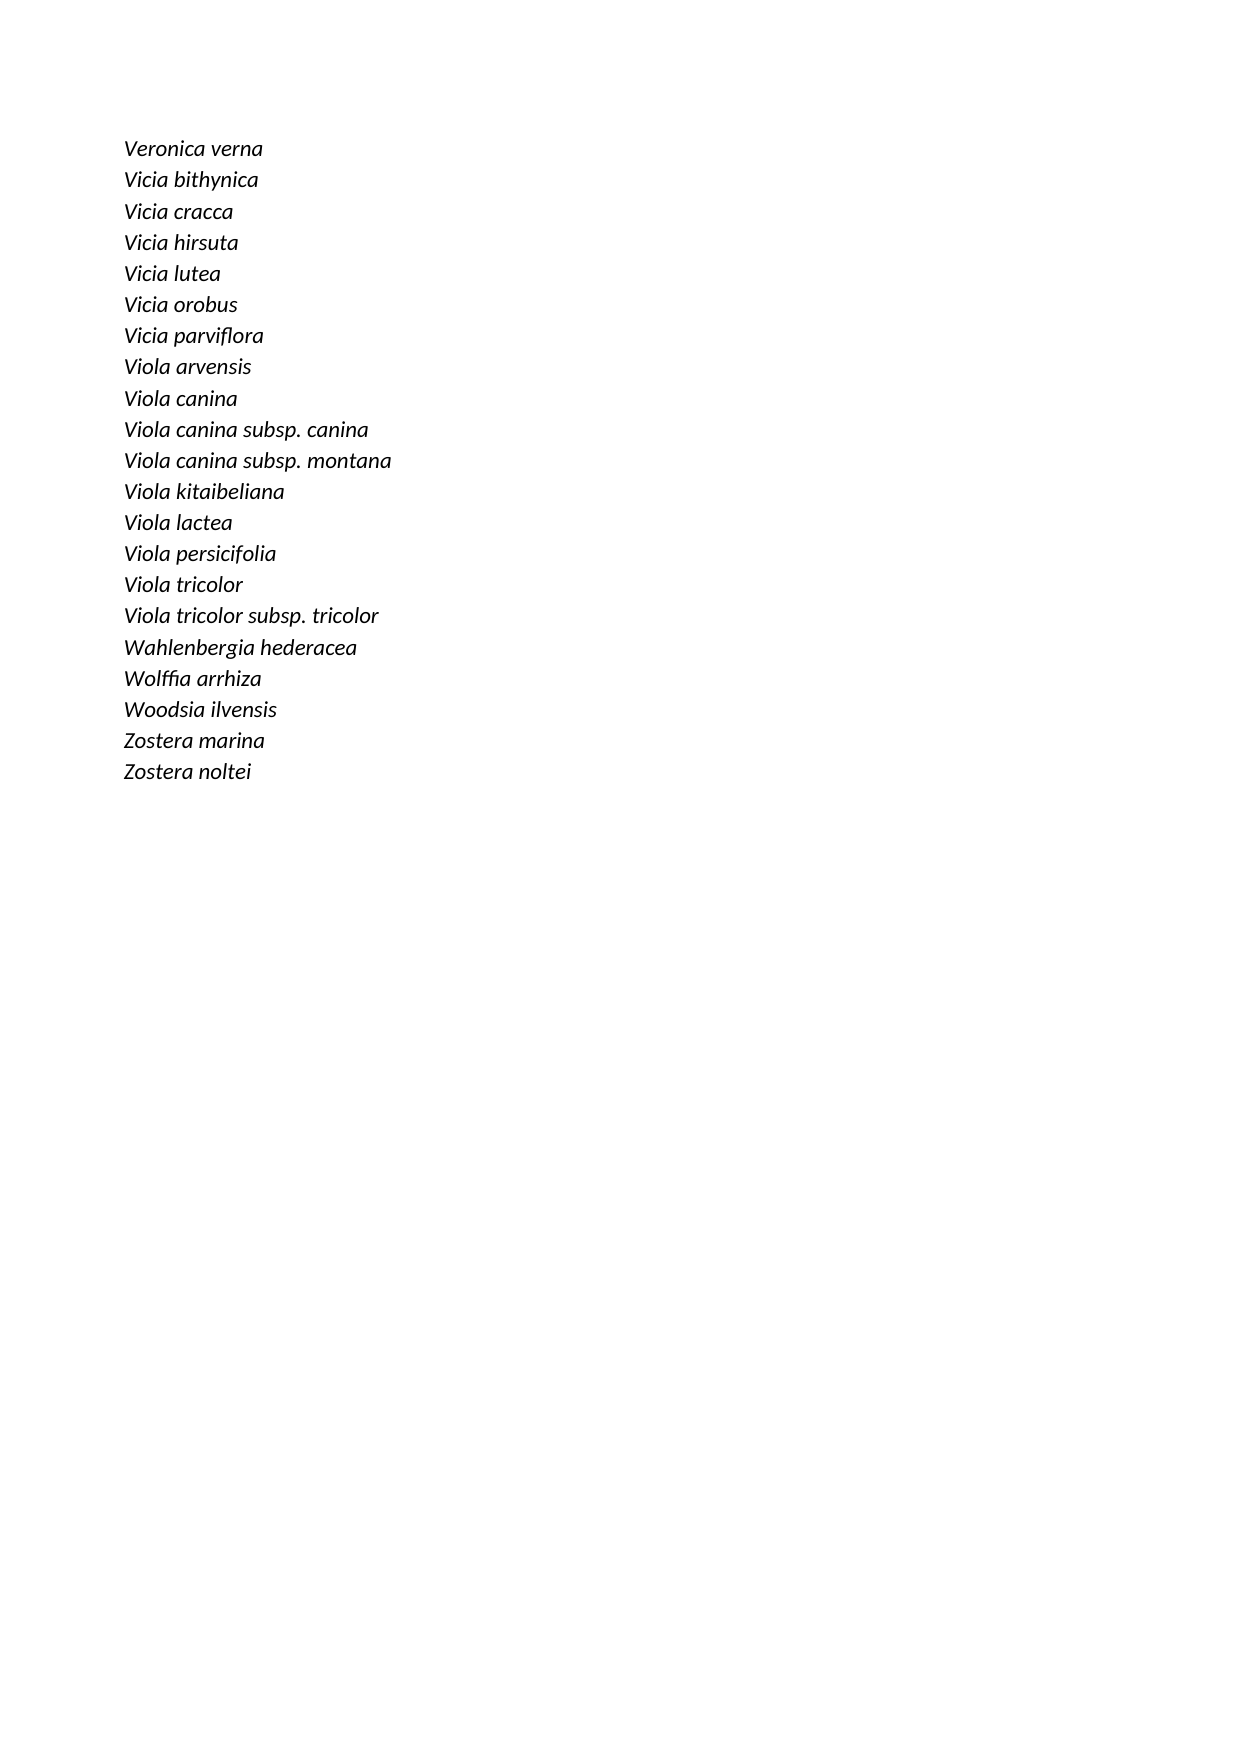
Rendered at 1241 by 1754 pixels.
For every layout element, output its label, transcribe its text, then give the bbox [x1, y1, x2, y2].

table_cell Viola persicifolia [113, 538, 532, 569]
table_cell Vicia lutea [113, 258, 532, 289]
table_cell Wolffia arrhiza [113, 663, 532, 693]
table_cell Viola kitaibeliana [113, 476, 532, 507]
table_cell Vicia hirsuta [113, 226, 532, 257]
table_cell Zostera marina [113, 725, 532, 756]
table_cell Viola tricolor subsp. tricolor [113, 600, 532, 631]
table_cell Viola canina subsp. canina [113, 413, 532, 444]
table_cell Woodsia ilvensis [113, 694, 532, 725]
table_cell Vicia parviflora [113, 320, 532, 351]
table_cell Vicia bithynica [113, 164, 532, 195]
table_cell Vicia cracca [113, 195, 532, 226]
table_cell Veronica verna [113, 133, 532, 164]
table_cell Wahlenbergia hederacea [113, 631, 532, 662]
table_cell Zostera noltei [113, 756, 532, 787]
table_cell Vicia orobus [113, 289, 532, 320]
table_cell Viola tricolor [113, 569, 532, 600]
table_cell Viola lactea [113, 507, 532, 538]
table_cell Viola arvensis [113, 351, 532, 382]
table_cell Viola canina [113, 382, 532, 413]
table_cell Viola canina subsp. montana [113, 444, 532, 476]
